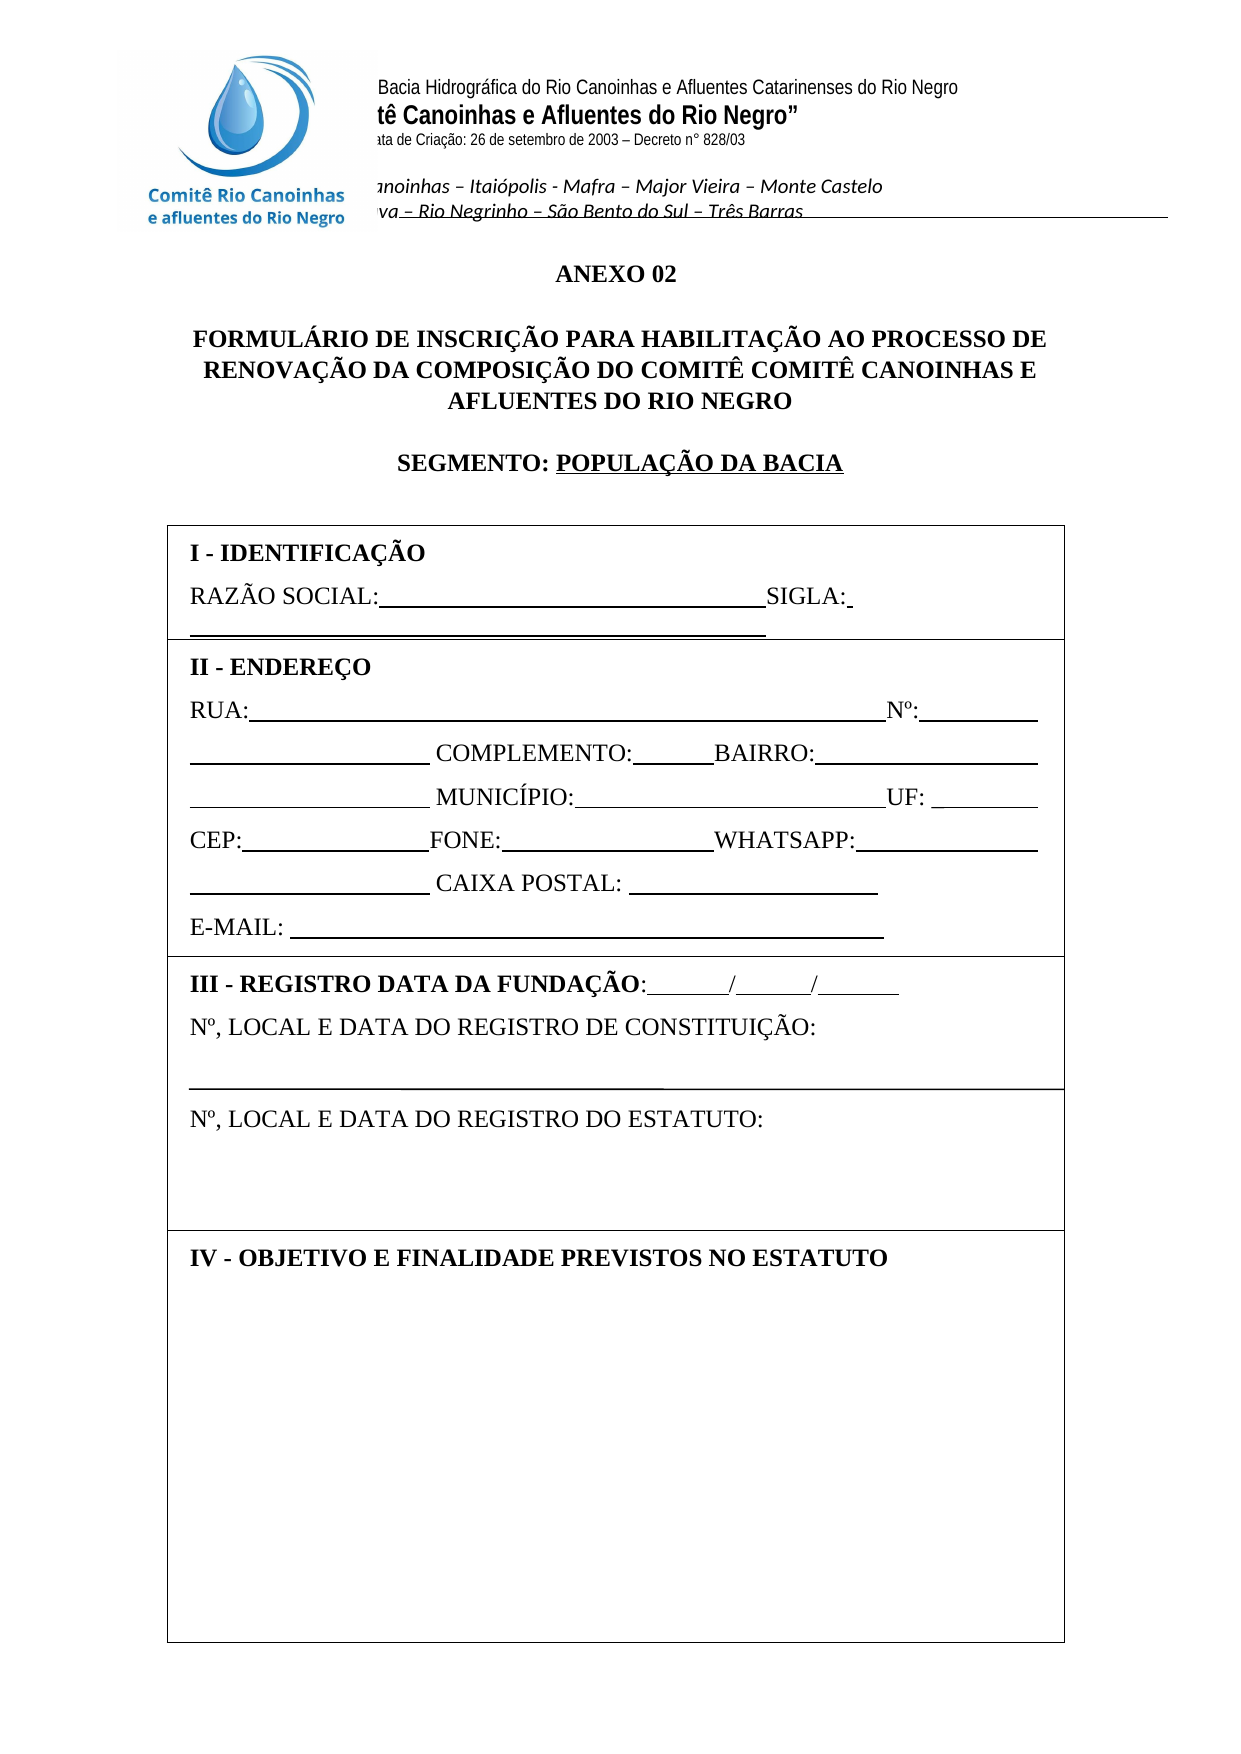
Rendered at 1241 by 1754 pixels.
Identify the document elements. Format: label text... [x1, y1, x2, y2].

table_header I - IDENTIFICAÇÃO RAZÃO SOCIAL: SIGLA: [168, 526, 1064, 639]
text SEGMENTO: POPULAÇÃO DA BACIA [192, 448, 1048, 477]
table_cell III - REGISTRO DATA DA FUNDAÇÃO: / / Nº CNPJ: Nº, LOCAL E DATA DO REGISTRO DE CONSTITUIÇÃO: Nº, LOCAL E DATA DO REGISTRO DO ESTATUTO: [168, 957, 1064, 1229]
picture [116, 50, 378, 232]
table_cell II - ENDEREÇO RUA: Nº: COMPLEMENTO: BAIRRO: MUNICÍPIO: UF: _ CEP: FONE: WHATSAPP: CAIXA POSTAL: E-MAIL: [168, 640, 1064, 956]
text ANEXO 02 [146, 259, 1086, 288]
table_cell IV - OBJETIVO E FINALIDADE PREVISTOS NO ESTATUTO [168, 1231, 1064, 1642]
text FORMULÁRIO DE INSCRIÇÃO PARA HABILITAÇÃO AO PROCESSO DE RENOVAÇÃO DA COMPOSIÇÃO DO COMITÊ COMITÊ CANOINHAS E AFLUENTES DO RIO NEGRO [192, 324, 1048, 414]
